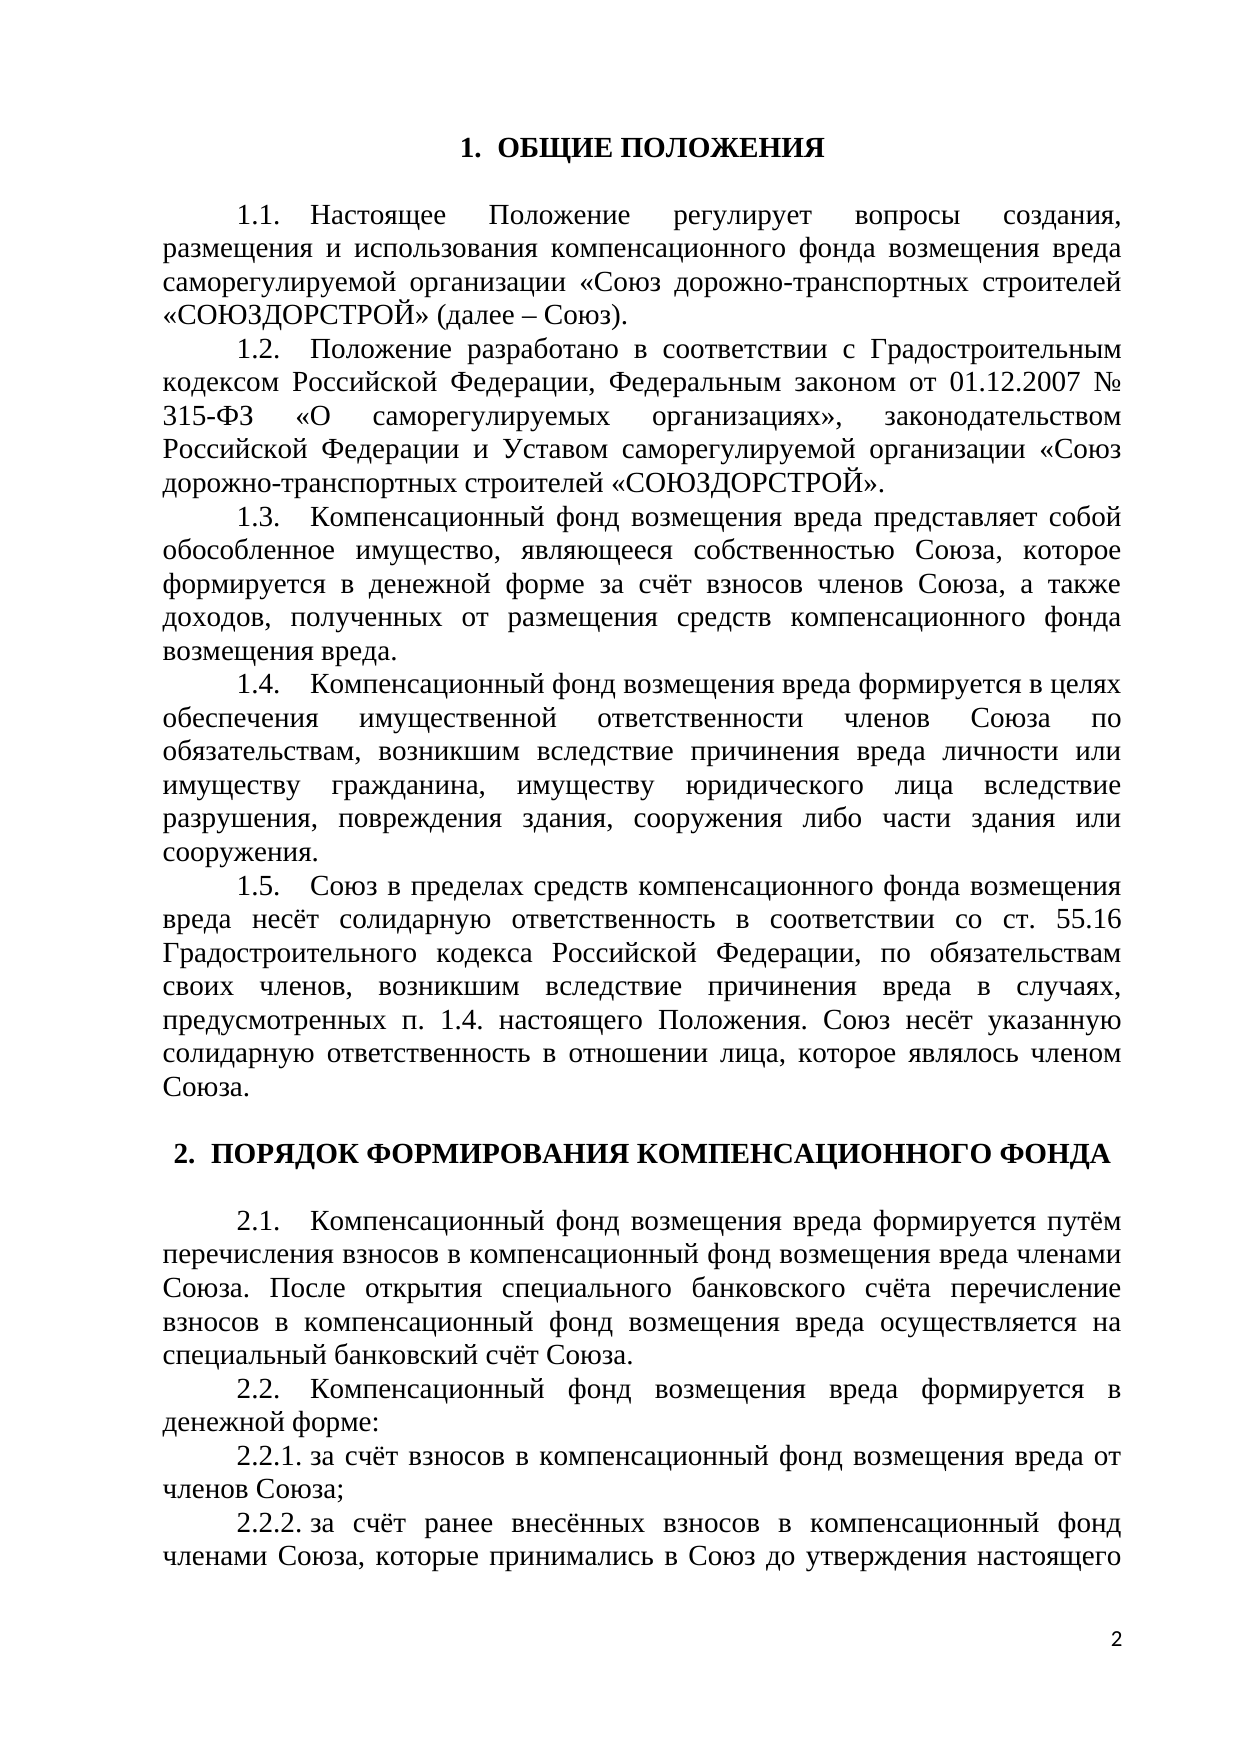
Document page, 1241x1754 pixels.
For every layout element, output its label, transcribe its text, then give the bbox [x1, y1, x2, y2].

list за счёт взносов в компенсационный фонд возмещения вреда от членов Союза; [162, 1438, 1122, 1505]
list Положение разработано в соответствии с Градостроительным кодексом Российской Федерации, Федеральным законом от 01.12.2007 № 315-ФЗ «О саморегулируемых организациях», законодательством Российской Федерации и Уставом саморегулируемой организации «Союз дорожно-транспортных строителей «СОЮЗДОРСТРОЙ». [162, 331, 1122, 499]
list Компенсационный фонд возмещения вреда формируется путём перечисления взносов в компенсационный фонд возмещения вреда членами Союза. После открытия специального банковского счёта перечисление взносов в компенсационный фонд возмещения вреда осуществляется на специальный банковский счёт Союза. [162, 1203, 1122, 1371]
list Компенсационный фонд возмещения вреда формируется в денежной форме: [162, 1371, 1122, 1438]
list Компенсационный фонд возмещения вреда формируется в целях обеспечения имущественной ответственности членов Союза по обязательствам, возникшим вследствие причинения вреда личности или имуществу гражданина, имуществу юридического лица вследствие разрушения, повреждения здания, сооружения либо части здания или сооружения. [162, 666, 1122, 868]
list Компенсационный фонд возмещения вреда представляет собой обособленное имущество, являющееся собственностью Союза, которое формируется в денежной форме за счёт взносов членов Союза, а также доходов, полученных от размещения средств компенсационного фонда возмещения вреда. [162, 499, 1122, 666]
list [162, 1505, 1122, 1572]
list ОБЩИЕ ПОЛОЖЕНИЯ [162, 130, 1122, 163]
list Настоящее Положение регулирует вопросы создания, размещения и использования компенсационного фонда возмещения вреда саморегулируемой организации «Союз дорожно-транспортных строителей «СОЮЗДОРСТРОЙ» (далее – Союз). [162, 197, 1122, 331]
list ПОРЯДОК ФОРМИРОВАНИЯ КОМПЕНСАЦИОННОГО ФОНДА [162, 1136, 1122, 1169]
list Союз в пределах средств компенсационного фонда возмещения вреда несёт солидарную ответственность в соответствии со ст. 55.16 Градостроительного кодекса Российской Федерации, по обязательствам своих членов, возникшим вследствие причинения вреда в случаях, предусмотренных п. 1.4. настоящего Положения. Союз несёт указанную солидарную ответственность в отношении лица, которое являлось членом Союза. [162, 868, 1122, 1102]
